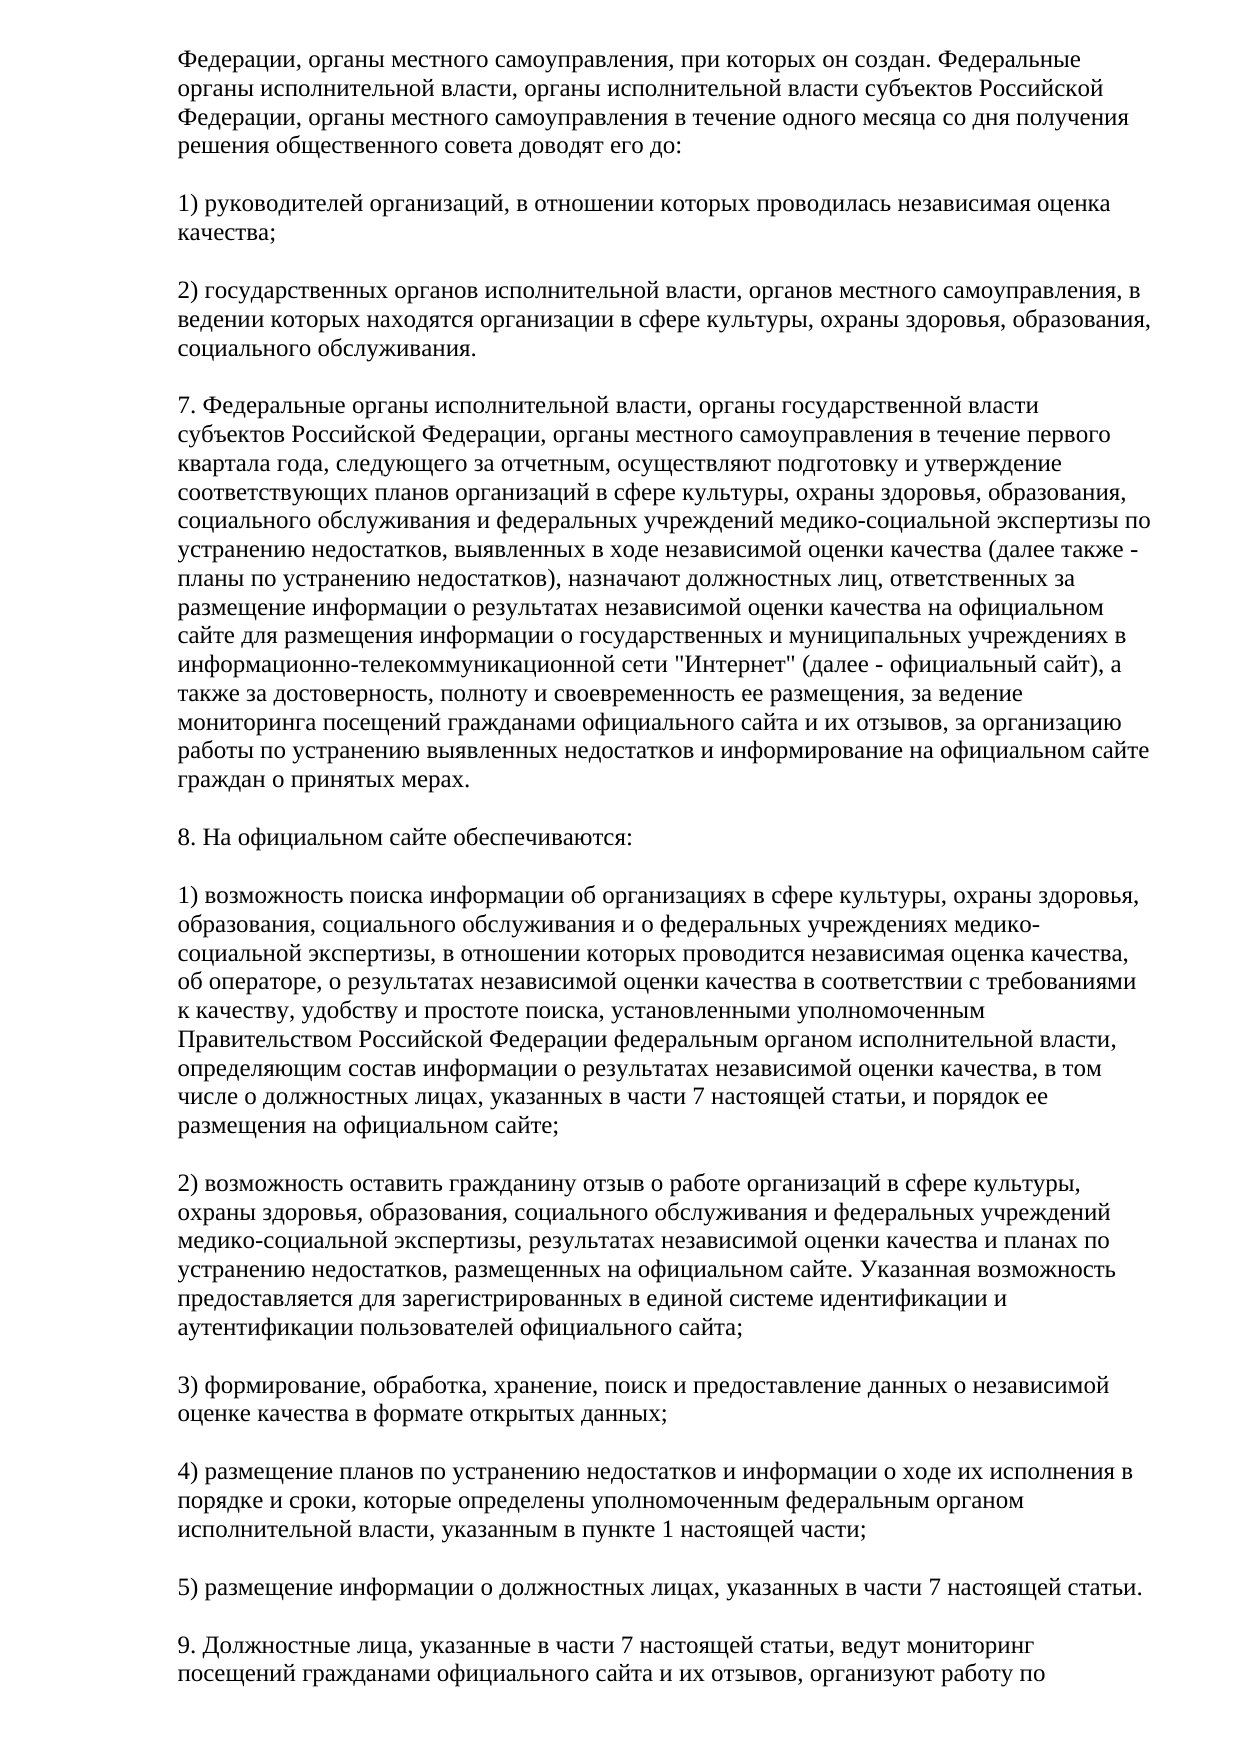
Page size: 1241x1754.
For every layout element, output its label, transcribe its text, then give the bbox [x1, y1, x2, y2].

text 2) государственных органов исполнительной власти, органов местного самоуправления, в ведении которых находятся организации в сфере культуры, охраны здоровья, образования, социального обслуживания. [177, 275, 1152, 361]
text 4) размещение планов по устранению недостатков и информации о ходе их исполнения в порядке и сроки, которые определены уполномоченным федеральным органом исполнительной власти, указанным в пункте 1 настоящей части; [177, 1456, 1152, 1543]
text 8. На официальном сайте обеспечиваются: [177, 822, 1152, 851]
text 5) размещение информации о должностных лицах, указанных в части 7 настоящей статьи. [177, 1572, 1152, 1601]
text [177, 44, 1152, 159]
text 1) возможность поиска информации об организациях в сфере культуры, охраны здоровья, образования, социального обслуживания и о федеральных учреждениях медико-социальной экспертизы, в отношении которых проводится независимая оценка качества, об операторе, о результатах независимой оценки качества в соответствии с требованиями к качеству, удобству и простоте поиска, установленными уполномоченным Правительством Российской Федерации федеральным органом исполнительной власти, определяющим состав информации о результатах независимой оценки качества, в том числе о должностных лицах, указанных в части 7 настоящей статьи, и порядок ее размещения на официальном сайте; [177, 880, 1152, 1139]
text 1) руководителей организаций, в отношении которых проводилась независимая оценка качества; [177, 188, 1152, 246]
text 3) формирование, обработка, хранение, поиск и предоставление данных о независимой оценке качества в формате открытых данных; [177, 1370, 1152, 1427]
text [177, 1630, 1152, 1687]
text 2) возможность оставить гражданину отзыв о работе организаций в сфере культуры, охраны здоровья, образования, социального обслуживания и федеральных учреждений медико-социальной экспертизы, результатах независимой оценки качества и планах по устранению недостатков, размещенных на официальном сайте. Указанная возможность предоставляется для зарегистрированных в единой системе идентификации и аутентификации пользователей официального сайта; [177, 1168, 1152, 1341]
text 7. Федеральные органы исполнительной власти, органы государственной власти субъектов Российской Федерации, органы местного самоуправления в течение первого квартала года, следующего за отчетным, осуществляют подготовку и утверждение соответствующих планов организаций в сфере культуры, охраны здоровья, образования, социального обслуживания и федеральных учреждений медико-социальной экспертизы по устранению недостатков, выявленных в ходе независимой оценки качества (далее также - планы по устранению недостатков), назначают должностных лиц, ответственных за размещение информации о результатах независимой оценки качества на официальном сайте для размещения информации о государственных и муниципальных учреждениях в информационно-телекоммуникационной сети "Интернет" (далее - официальный сайт), а также за достоверность, полноту и своевременность ее размещения, за ведение мониторинга посещений гражданами официального сайта и их отзывов, за организацию работы по устранению выявленных недостатков и информирование на официальном сайте граждан о принятых мерах. [177, 391, 1152, 793]
